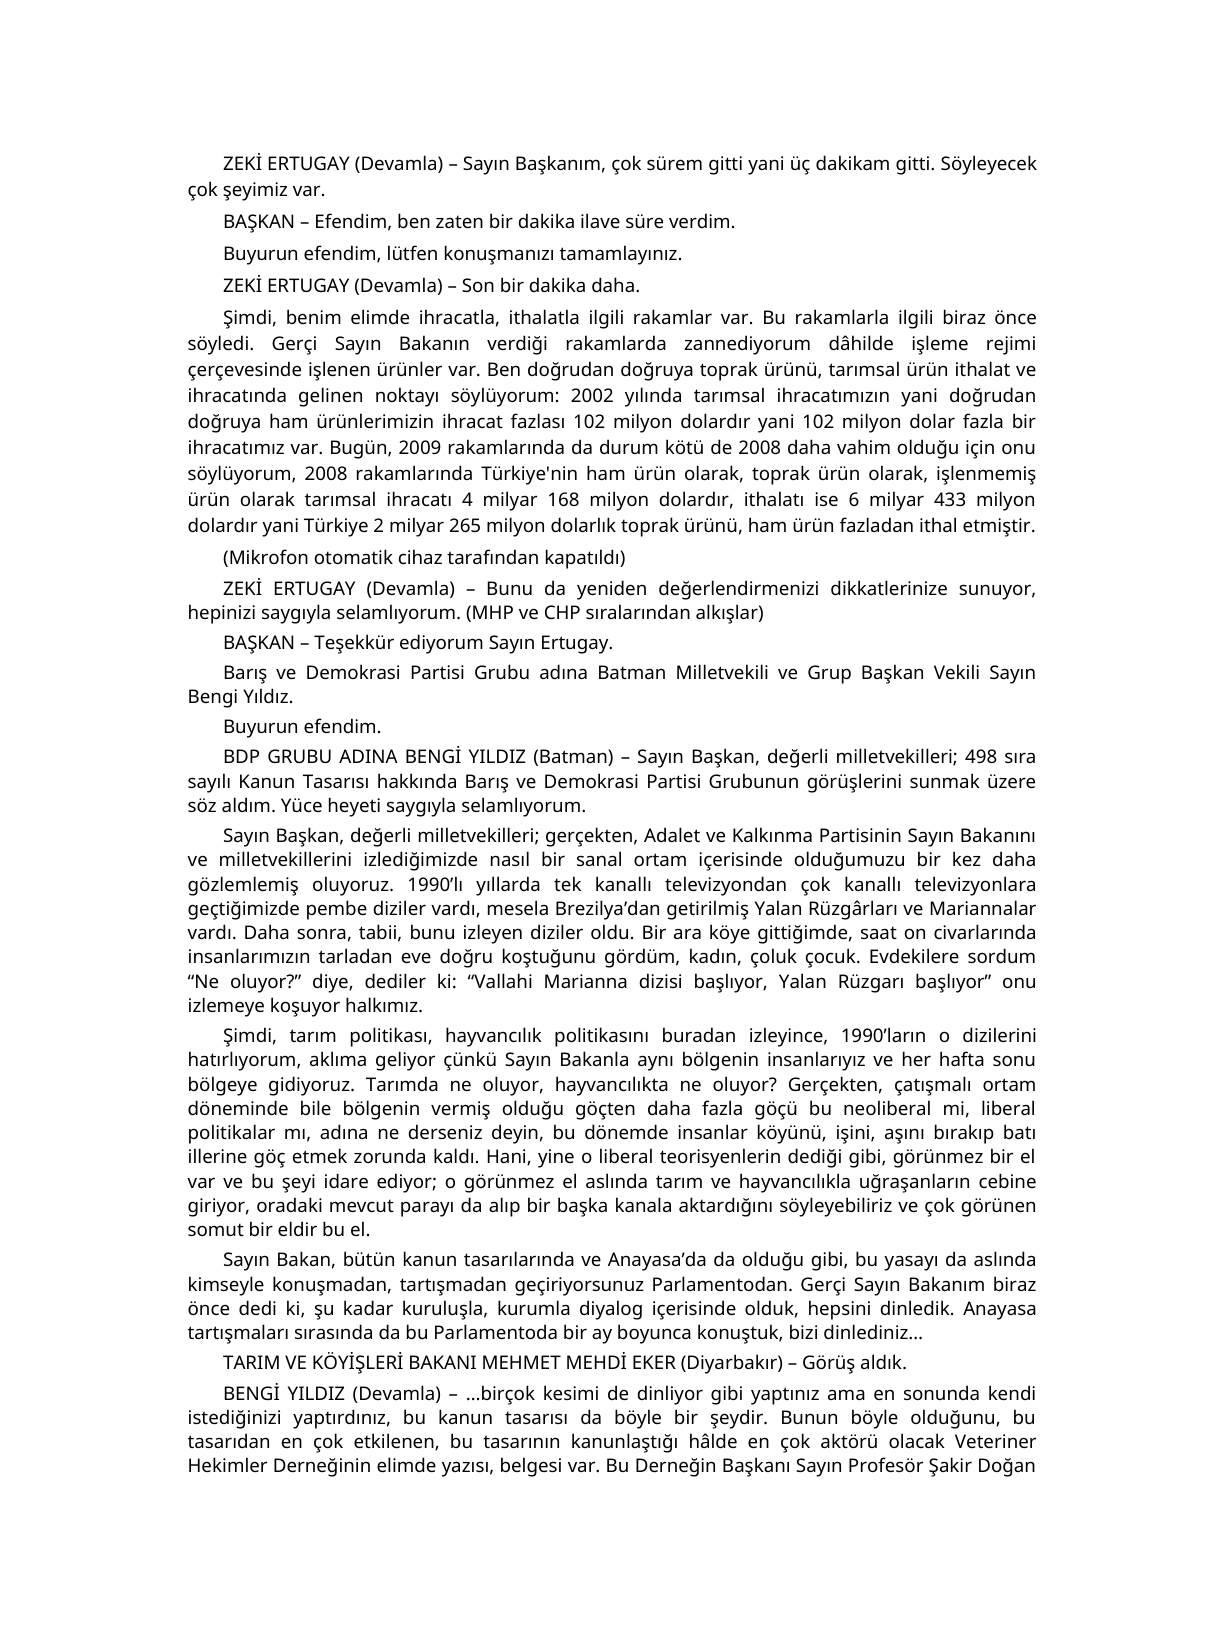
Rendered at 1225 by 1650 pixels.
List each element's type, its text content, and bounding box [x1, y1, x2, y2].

text BAŞKAN – Teşekkür ediyorum Sayın Ertugay. [187, 630, 1037, 654]
text Şimdi, benim elimde ihracatla, ithalatla ilgili rakamlar var. Bu rakamlarla ilgili biraz önce söyledi. Gerçi Sayın Bakanın verdiği rakamlarda zannediyorum dâhilde işleme rejimi çerçevesinde işlenen ürünler var. Ben doğrudan doğruya toprak ürünü, tarımsal ürün ithalat ve ihracatında gelinen noktayı söylüyorum: 2002 yılında tarımsal ihracatımızın yani doğrudan doğruya ham ürünlerimizin ihracat fazlası 102 milyon dolardır yani 102 milyon dolar fazla bir ihracatımız var. Bugün, 2009 rakamlarında da durum kötü de 2008 daha vahim olduğu için onu söylüyorum, 2008 rakamlarında Türkiye'nin ham ürün olarak, toprak ürün olarak, işlenmemiş ürün olarak tarımsal ihracatı 4 milyar 168 milyon dolardır, ithalatı ise 6 milyar 433 milyon dolardır yani Türkiye 2 milyar 265 milyon dolarlık toprak ürünü, ham ürün fazladan ithal etmiştir. [187, 303, 1037, 538]
text Barış ve Demokrasi Partisi Grubu adına Batman Milletvekili ve Grup Başkan Vekili Sayın Bengi Yıldız. [187, 660, 1037, 709]
text (Mikrofon otomatik cihaz tarafından kapatıldı) [187, 544, 1037, 570]
text Sayın Bakan, bütün kanun tasarılarında ve Anayasa’da da olduğu gibi, bu yasayı da aslında kimseyle konuşmadan, tartışmadan geçiriyorsunuz Parlamentodan. Gerçi Sayın Bakanım biraz önce dedi ki, şu kadar kuruluşla, kurumla diyalog içerisinde olduk, hepsini dinledik. Anayasa tartışmaları sırasında da bu Parlamentoda bir ay boyunca konuştuk, bizi dinlediniz… [187, 1247, 1037, 1344]
text ZEKİ ERTUGAY (Devamla) – Sayın Başkanım, çok sürem gitti yani üç dakikam gitti. Söyleyecek çok şeyimiz var. [187, 150, 1037, 202]
text Şimdi, tarım politikası, hayvancılık politikasını buradan izleyince, 1990’ların o dizilerini hatırlıyorum, aklıma geliyor çünkü Sayın Bakanla aynı bölgenin insanlarıyız ve her hafta sonu bölgeye gidiyoruz. Tarımda ne oluyor, hayvancılıkta ne oluyor? Gerçekten, çatışmalı ortam döneminde bile bölgenin vermiş olduğu göçten daha fazla göçü bu neoliberal mi, liberal politikalar mı, adına ne derseniz deyin, bu dönemde insanlar köyünü, işini, aşını bırakıp batı illerine göç etmek zorunda kaldı. Hani, yine o liberal teorisyenlerin dediği gibi, görünmez bir el var ve bu şeyi idare ediyor; o görünmez el aslında tarım ve hayvancılıkla uğraşanların cebine giriyor, oradaki mevcut parayı da alıp bir başka kanala aktardığını söyleyebiliriz ve çok görünen somut bir eldir bu el. [187, 1023, 1037, 1242]
text Sayın Başkan, değerli milletvekilleri; gerçekten, Adalet ve Kalkınma Partisinin Sayın Bakanını ve milletvekillerini izlediğimizde nasıl bir sanal ortam içerisinde olduğumuzu bir kez daha gözlemlemiş oluyoruz. 1990’lı yıllarda tek kanallı televizyondan çok kanallı televizyonlara geçtiğimizde pembe diziler vardı, mesela Brezilya’dan getirilmiş Yalan Rüzgârları ve Mariannalar vardı. Daha sonra, tabii, bunu izleyen diziler oldu. Bir ara köye gittiğimde, saat on civarlarında insanlarımızın tarladan eve doğru koştuğunu gördüm, kadın, çoluk çocuk. Evdekilere sordum “Ne oluyor?” diye, dediler ki: “Vallahi Marianna dizisi başlıyor, Yalan Rüzgarı başlıyor” onu izlemeye koşuyor halkımız. [187, 823, 1037, 1017]
text BDP GRUBU ADINA BENGİ YILDIZ (Batman) – Sayın Başkan, değerli milletvekilleri; 498 sıra sayılı Kanun Tasarısı hakkında Barış ve Demokrasi Partisi Grubunun görüşlerini sunmak üzere söz aldım. Yüce heyeti saygıyla selamlıyorum. [187, 744, 1037, 817]
text ZEKİ ERTUGAY (Devamla) – Bunu da yeniden değerlendirmenizi dikkatlerinize sunuyor, hepinizi saygıyla selamlıyorum. (MHP ve CHP sıralarından alkışlar) [187, 576, 1037, 624]
text Buyurun efendim, lütfen konuşmanızı tamamlayınız. [187, 240, 1037, 266]
text TARIM VE KÖYİŞLERİ BAKANI MEHMET MEHDİ EKER (Diyarbakır) – Görüş aldık. [187, 1350, 1037, 1375]
text Buyurun efendim. [187, 714, 1037, 739]
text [187, 1381, 1037, 1478]
text ZEKİ ERTUGAY (Devamla) – Son bir dakika daha. [187, 272, 1037, 298]
text BAŞKAN – Efendim, ben zaten bir dakika ilave süre verdim. [187, 208, 1037, 234]
